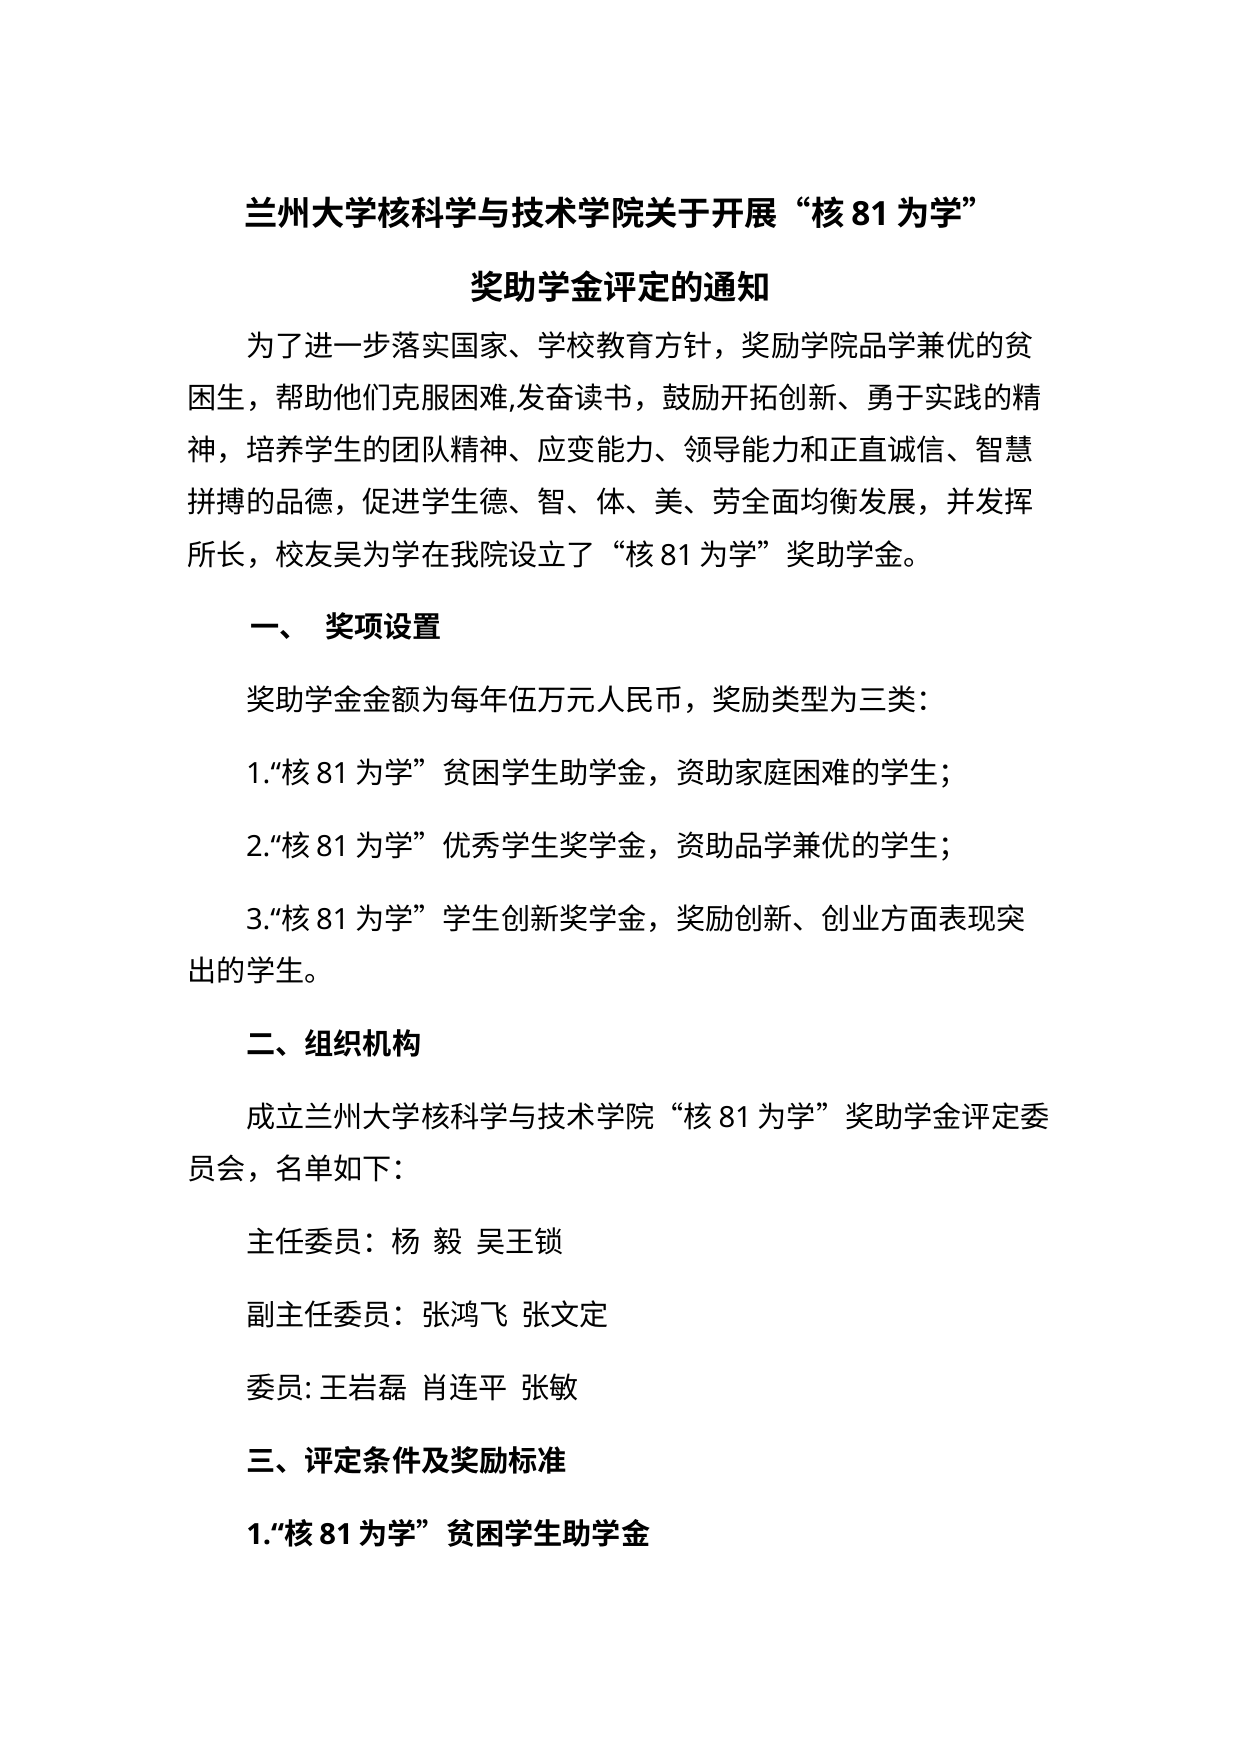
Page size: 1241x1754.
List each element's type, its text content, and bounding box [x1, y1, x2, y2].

title 兰州大学核科学与技术学院关于开展“核81为学” [187, 187, 1053, 235]
text 二、组织机构 [187, 1013, 1053, 1065]
list “核81为学”优秀学生奖学金，资助品学兼优的学生； [187, 815, 1053, 867]
list 奖项设置 [250, 596, 1053, 648]
text 主任委员：杨 毅 吴王锁 [187, 1211, 1053, 1263]
title 奖助学金评定的通知 [187, 260, 1053, 309]
text 奖助学金金额为每年伍万元人民币，奖励类型为三类： [187, 669, 1053, 721]
text 3.“核81为学”学生创新奖学金，奖励创新、创业方面表现突出的学生。 [187, 888, 1053, 992]
text 为了进一步落实国家、学校教育方针，奖励学院品学兼优的贫困生，帮助他们克服困难,发奋读书，鼓励开拓创新、勇于实践的精神，培养学生的团队精神、应变能力、领导能力和正直诚信、智慧拼搏的品德，促进学生德、智、体、美、劳全面均衡发展，并发挥所长，校友吴为学在我院设立了“核81为学”奖助学金。 [187, 315, 1053, 575]
list “核81为学”贫困学生助学金，资助家庭困难的学生； [187, 742, 1053, 794]
text 1.“核81为学”贫困学生助学金 [187, 1502, 1053, 1554]
text 委员: 王岩磊 肖连平 张敏 [246, 1357, 1053, 1409]
text 副主任委员：张鸿飞 张文定 [246, 1284, 1053, 1336]
text 成立兰州大学核科学与技术学院“核81为学”奖助学金评定委员会，名单如下： [187, 1086, 1053, 1190]
text 三、评定条件及奖励标准 [187, 1429, 1053, 1482]
